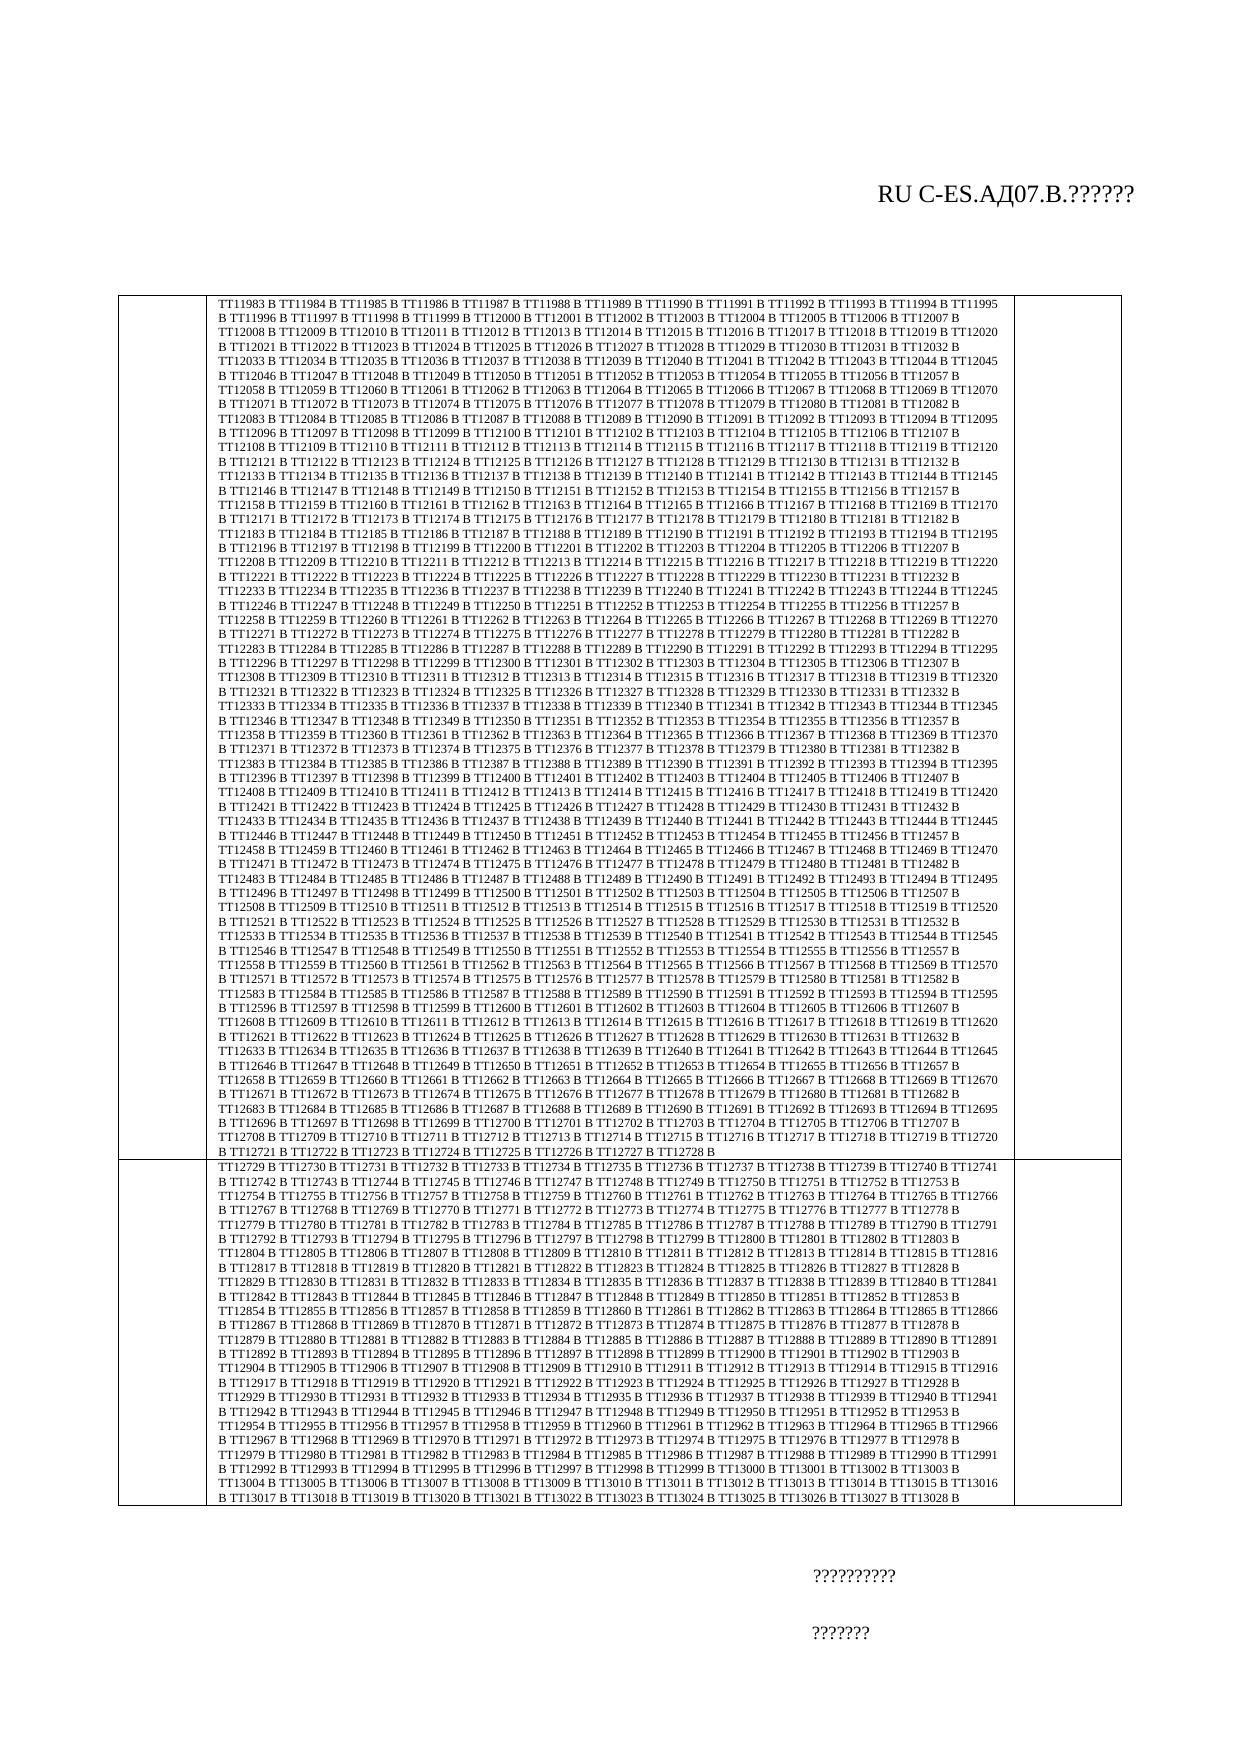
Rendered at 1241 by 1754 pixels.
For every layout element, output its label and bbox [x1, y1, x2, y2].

table_cell [119, 296, 206, 1159]
table_cell [207, 296, 1014, 1159]
table_cell [1015, 1160, 1121, 1505]
table_cell [119, 1160, 206, 1505]
table_cell [1015, 296, 1121, 1159]
table_cell [207, 1160, 1014, 1505]
